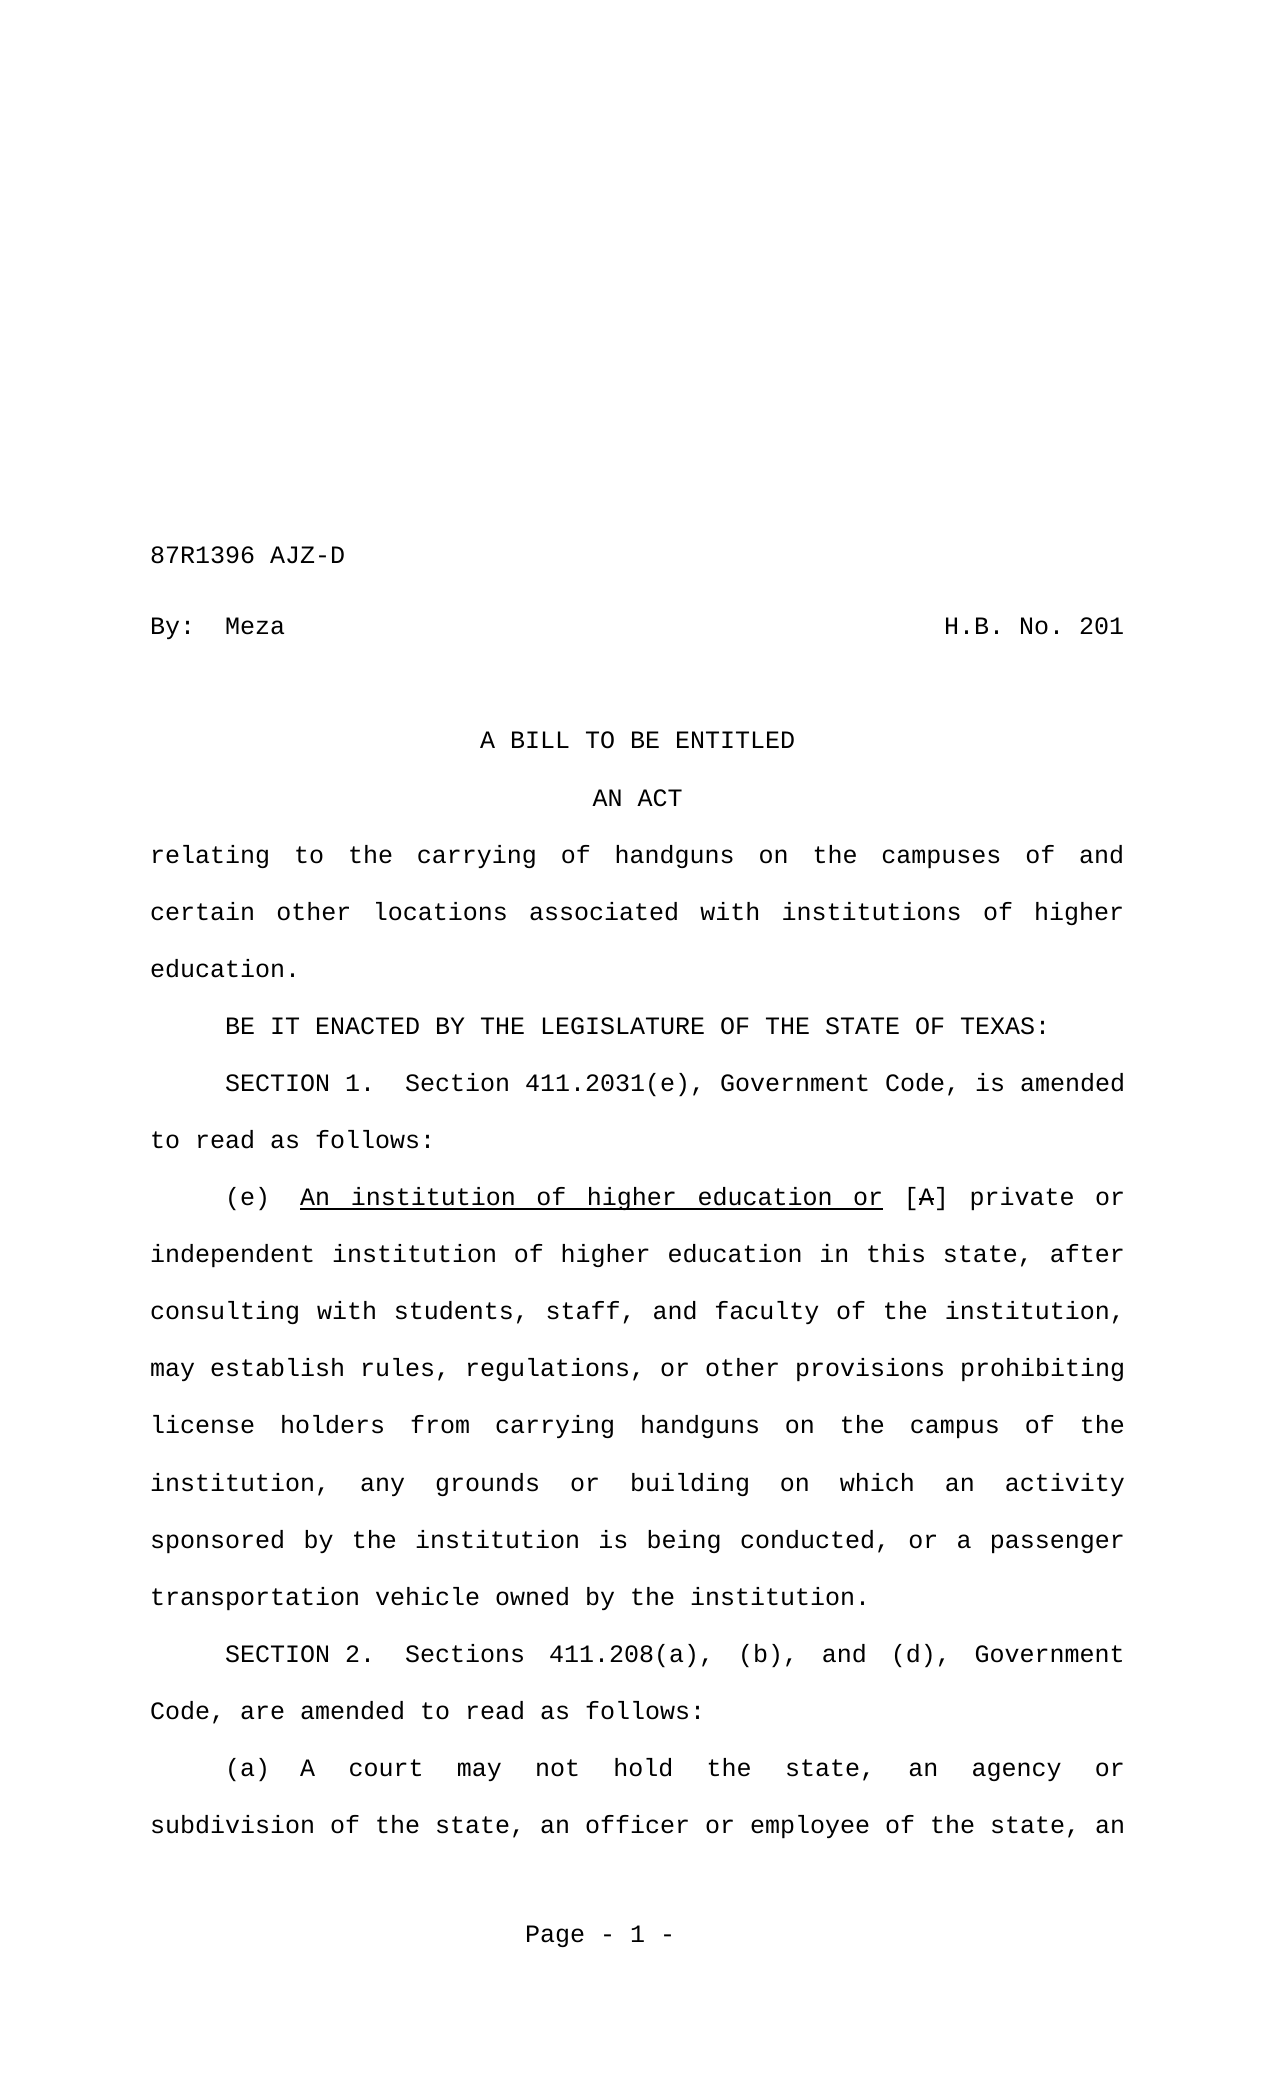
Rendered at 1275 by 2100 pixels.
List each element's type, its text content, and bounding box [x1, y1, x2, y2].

text AN ACT [150, 785, 1125, 813]
text 87R1396 AJZ-D [150, 542, 1125, 571]
text BE IT ENACTED BY THE LEGISLATURE OF THE STATE OF TEXAS: [150, 1013, 1125, 1042]
text SECTION 2. Sections 411.208(a), (b), and (d), Government Code, are amended to read as follows: [150, 1641, 1125, 1727]
text (e) An institution of higher education or [A] private or independent institution of higher education in this state, after consulting with students, staff, and faculty of the institution, may establish rules, regulations, or other provisions prohibiting license holders from carrying handguns on the campus of the institution, any grounds or building on which an activity sponsored by the institution is being conducted, or a passenger transportation vehicle owned by the institution. [150, 1184, 1125, 1613]
text A BILL TO BE ENTITLED [150, 728, 1125, 756]
text SECTION 1. Section 411.2031(e), Government Code, is amended to read as follows: [150, 1070, 1125, 1156]
text By: Meza H.B. No. 201 [150, 614, 1125, 642]
text relating to the carrying of handguns on the campuses of and certain other locations associated with institutions of higher education. [150, 842, 1125, 985]
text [150, 1755, 1125, 1841]
